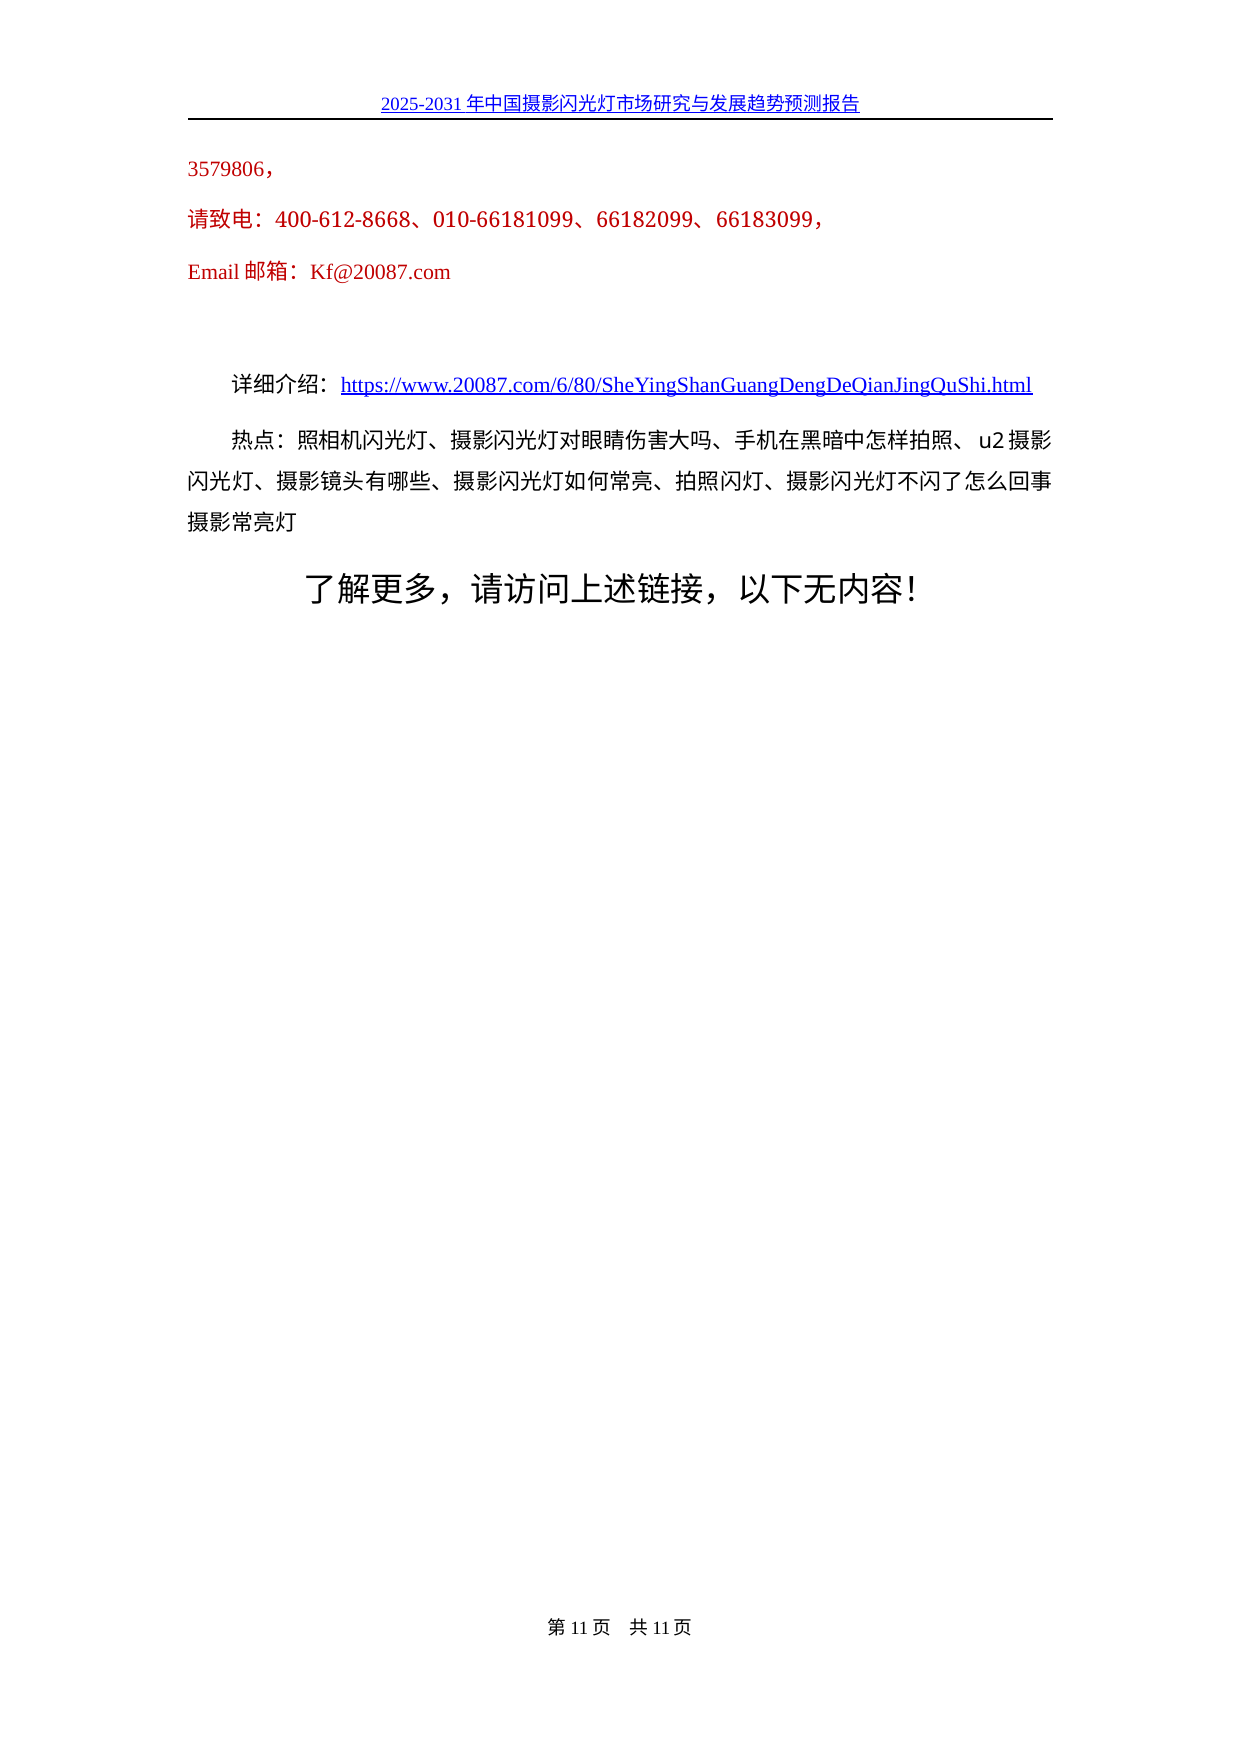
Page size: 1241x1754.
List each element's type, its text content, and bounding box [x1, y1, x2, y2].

title 了解更多，请访问上述链接，以下无内容！ [187, 554, 1053, 619]
text Email邮箱：Kf@20087.com [187, 253, 1053, 286]
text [187, 150, 1053, 183]
text 详细介绍：https://www.20087.com/6/80/SheYingShanGuangDengDeQianJingQuShi.html [187, 366, 1053, 399]
text 请致电：400-612-8668、010-66181099、66182099、66183099， [187, 202, 1053, 234]
text 热点：照相机闪光灯、摄影闪光灯对眼睛伤害大吗、手机在黑暗中怎样拍照、u2摄影闪光灯、摄影镜头有哪些、摄影闪光灯如何常亮、拍照闪灯、摄影闪光灯不闪了怎么回事、摄影常亮灯 [187, 423, 1053, 537]
